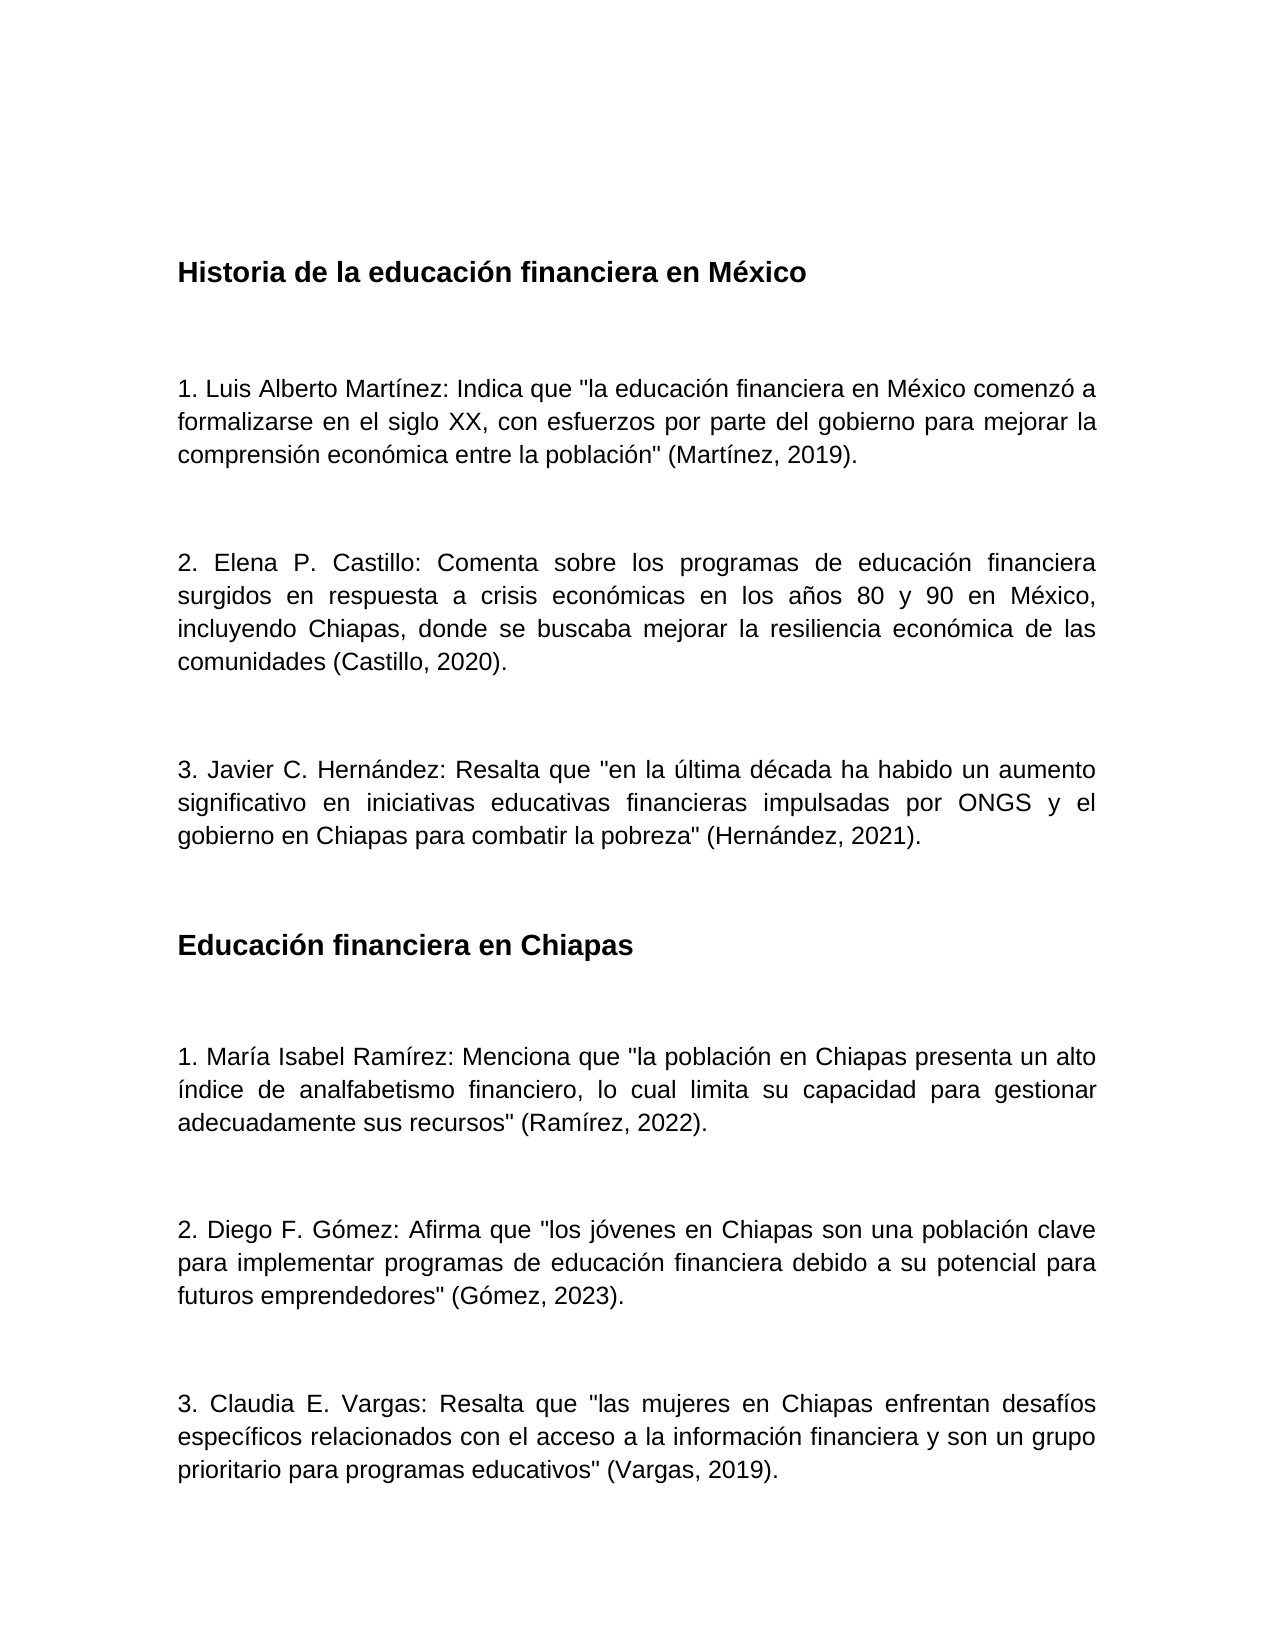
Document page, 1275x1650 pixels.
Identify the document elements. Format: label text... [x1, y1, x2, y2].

text 3. Javier C. Hernández: Resalta que "en la última década ha habido un aumento significativo en iniciativas educativas financieras impulsadas por ONGS y el gobierno en Chiapas para combatir la pobreza" (Hernández, 2021). [177, 754, 1098, 849]
text 1. María Isabel Ramírez: Menciona que "la población en Chiapas presenta un alto índice de analfabetismo financiero, lo cual limita su capacidad para gestionar adecuadamente sus recursos" (Ramírez, 2022). [177, 1042, 1098, 1136]
text Educación financiera en Chiapas [177, 928, 1098, 962]
text 1. Luis Alberto Martínez: Indica que "la educación financiera en México comenzó a formalizarse en el siglo XX, con esfuerzos por parte del gobierno para mejorar la comprensión económica entre la población" (Martínez, 2019). [177, 374, 1098, 469]
text 2. Elena P. Castillo: Comenta sobre los programas de educación financiera surgidos en respuesta a crisis económicas en los años 80 y 90 en México, incluyendo Chiapas, donde se buscaba mejorar la resiliencia económica de las comunidades (Castillo, 2020). [177, 548, 1098, 676]
text Historia de la educación financiera en México [177, 255, 1098, 289]
text 3. Claudia E. Vargas: Resalta que "las mujeres en Chiapas enfrentan desafíos específicos relacionados con el acceso a la información financiera y son un grupo prioritario para programas educativos" (Vargas, 2019). [177, 1389, 1098, 1484]
text 2. Diego F. Gómez: Afirma que "los jóvenes en Chiapas son una población clave para implementar programas de educación financiera debido a su potencial para futuros emprendedores" (Gómez, 2023). [177, 1215, 1098, 1310]
